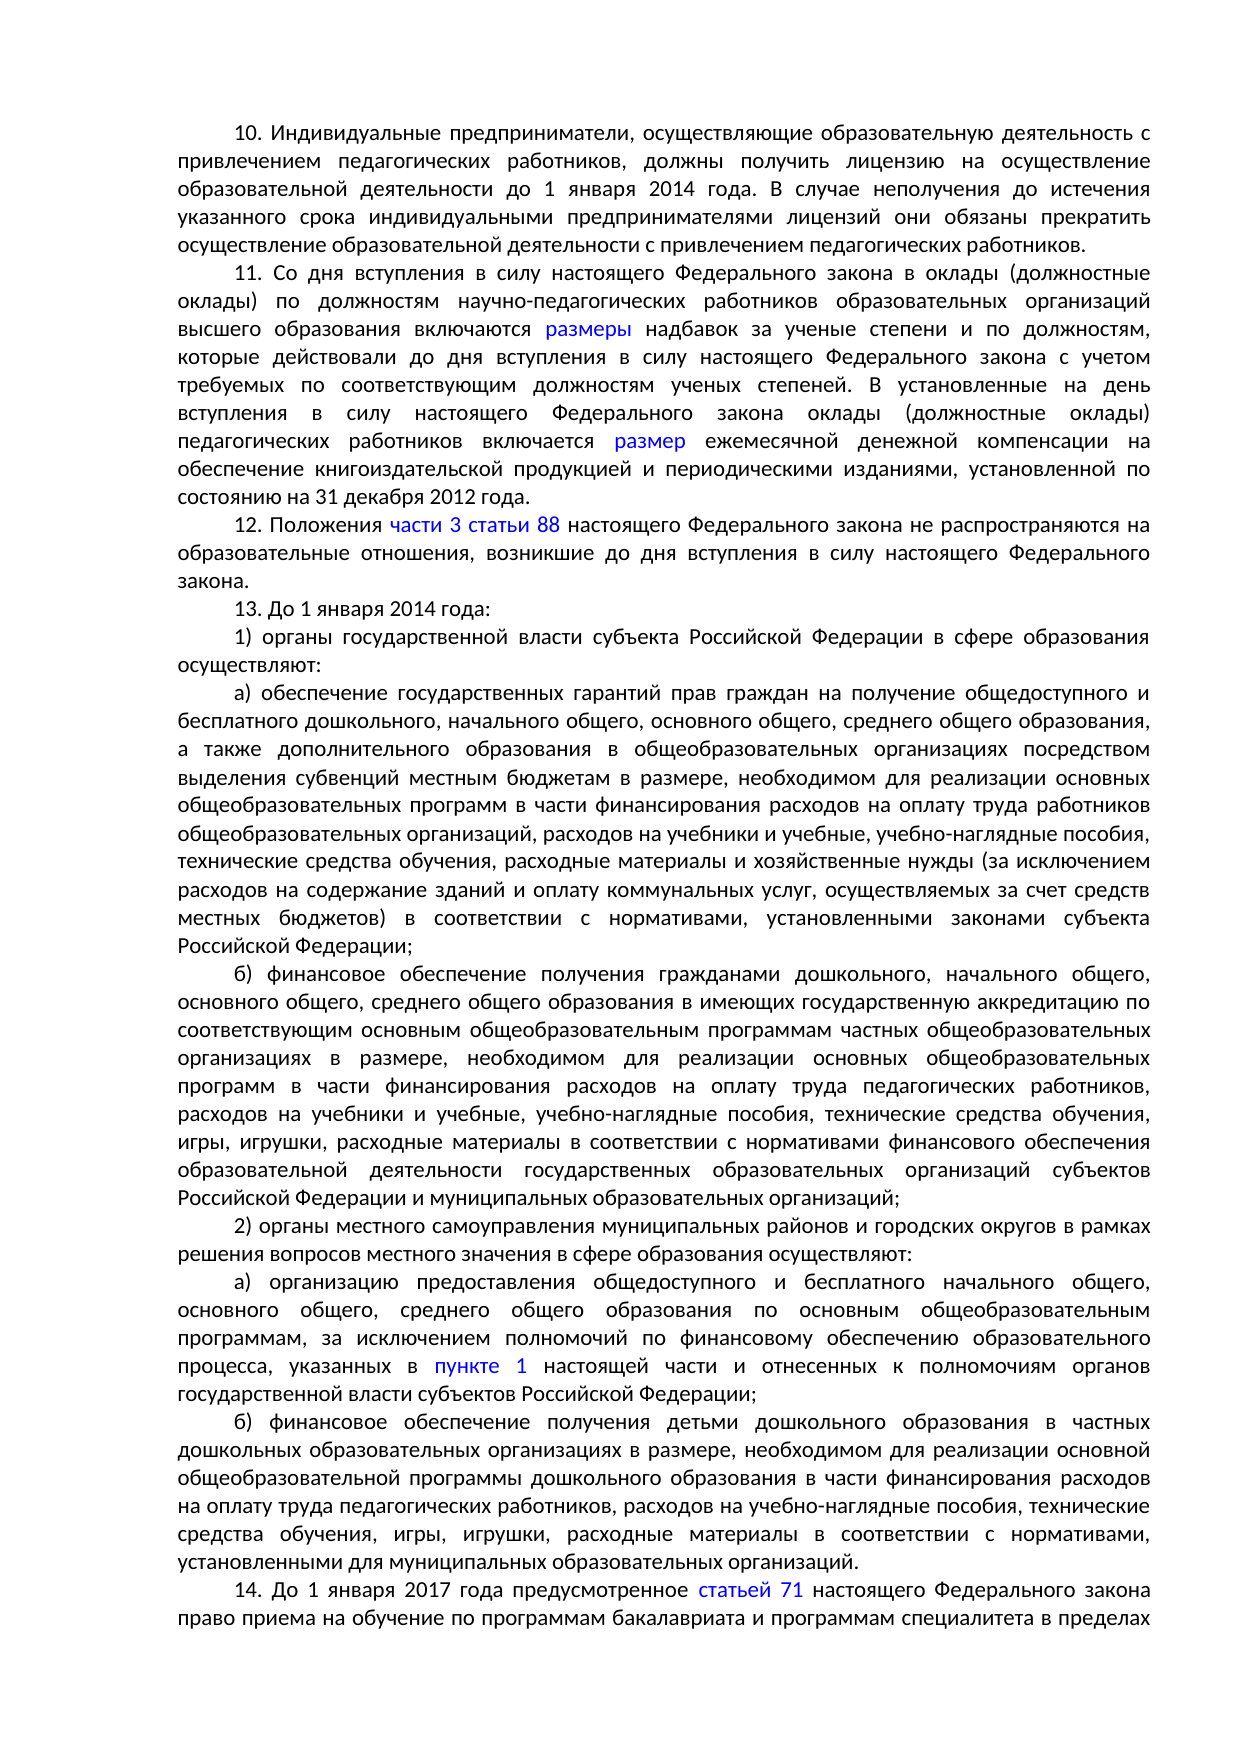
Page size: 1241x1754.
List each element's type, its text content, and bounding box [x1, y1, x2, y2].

text а) организацию предоставления общедоступного и бесплатного начального общего, основного общего, среднего общего образования по основным общеобразовательным программам, за исключением полномочий по финансовому обеспечению образовательного процесса, указанных в пункте 1 настоящей части и отнесенных к полномочиям органов государственной власти субъектов Российской Федерации; [177, 1267, 1152, 1407]
text а) обеспечение государственных гарантий прав граждан на получение общедоступного и бесплатного дошкольного, начального общего, основного общего, среднего общего образования, а также дополнительного образования в общеобразовательных организациях посредством выделения субвенций местным бюджетам в размере, необходимом для реализации основных общеобразовательных программ в части финансирования расходов на оплату труда работников общеобразовательных организаций, расходов на учебники и учебные, учебно-наглядные пособия, технические средства обучения, расходные материалы и хозяйственные нужды (за исключением расходов на содержание зданий и оплату коммунальных услуг, осуществляемых за счет средств местных бюджетов) в соответствии с нормативами, установленными законами субъекта Российской Федерации; [177, 678, 1152, 959]
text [177, 1575, 1152, 1631]
text 1) органы государственной власти субъекта Российской Федерации в сфере образования осуществляют: [177, 622, 1152, 678]
text 12. Положения части 3 статьи 88 настоящего Федерального закона не распространяются на образовательные отношения, возникшие до дня вступления в силу настоящего Федерального закона. [177, 510, 1152, 594]
text 11. Со дня вступления в силу настоящего Федерального закона в оклады (должностные оклады) по должностям научно-педагогических работников образовательных организаций высшего образования включаются размеры надбавок за ученые степени и по должностям, которые действовали до дня вступления в силу настоящего Федерального закона с учетом требуемых по соответствующим должностям ученых степеней. В установленные на день вступления в силу настоящего Федерального закона оклады (должностные оклады) педагогических работников включается размер ежемесячной денежной компенсации на обеспечение книгоиздательской продукцией и периодическими изданиями, установленной по состоянию на 31 декабря 2012 года. [177, 258, 1152, 510]
text 10. Индивидуальные предприниматели, осуществляющие образовательную деятельность с привлечением педагогических работников, должны получить лицензию на осуществление образовательной деятельности до 1 января 2014 года. В случае неполучения до истечения указанного срока индивидуальными предпринимателями лицензий они обязаны прекратить осуществление образовательной деятельности с привлечением педагогических работников. [177, 118, 1152, 258]
text 13. До 1 января 2014 года: [177, 594, 1152, 622]
text б) финансовое обеспечение получения гражданами дошкольного, начального общего, основного общего, среднего общего образования в имеющих государственную аккредитацию по соответствующим основным общеобразовательным программам частных общеобразовательных организациях в размере, необходимом для реализации основных общеобразовательных программ в части финансирования расходов на оплату труда педагогических работников, расходов на учебники и учебные, учебно-наглядные пособия, технические средства обучения, игры, игрушки, расходные материалы в соответствии с нормативами финансового обеспечения образовательной деятельности государственных образовательных организаций субъектов Российской Федерации и муниципальных образовательных организаций; [177, 959, 1152, 1211]
text б) финансовое обеспечение получения детьми дошкольного образования в частных дошкольных образовательных организациях в размере, необходимом для реализации основной общеобразовательной программы дошкольного образования в части финансирования расходов на оплату труда педагогических работников, расходов на учебно-наглядные пособия, технические средства обучения, игры, игрушки, расходные материалы в соответствии с нормативами, установленными для муниципальных образовательных организаций. [177, 1407, 1152, 1575]
text 2) органы местного самоуправления муниципальных районов и городских округов в рамках решения вопросов местного значения в сфере образования осуществляют: [177, 1211, 1152, 1267]
